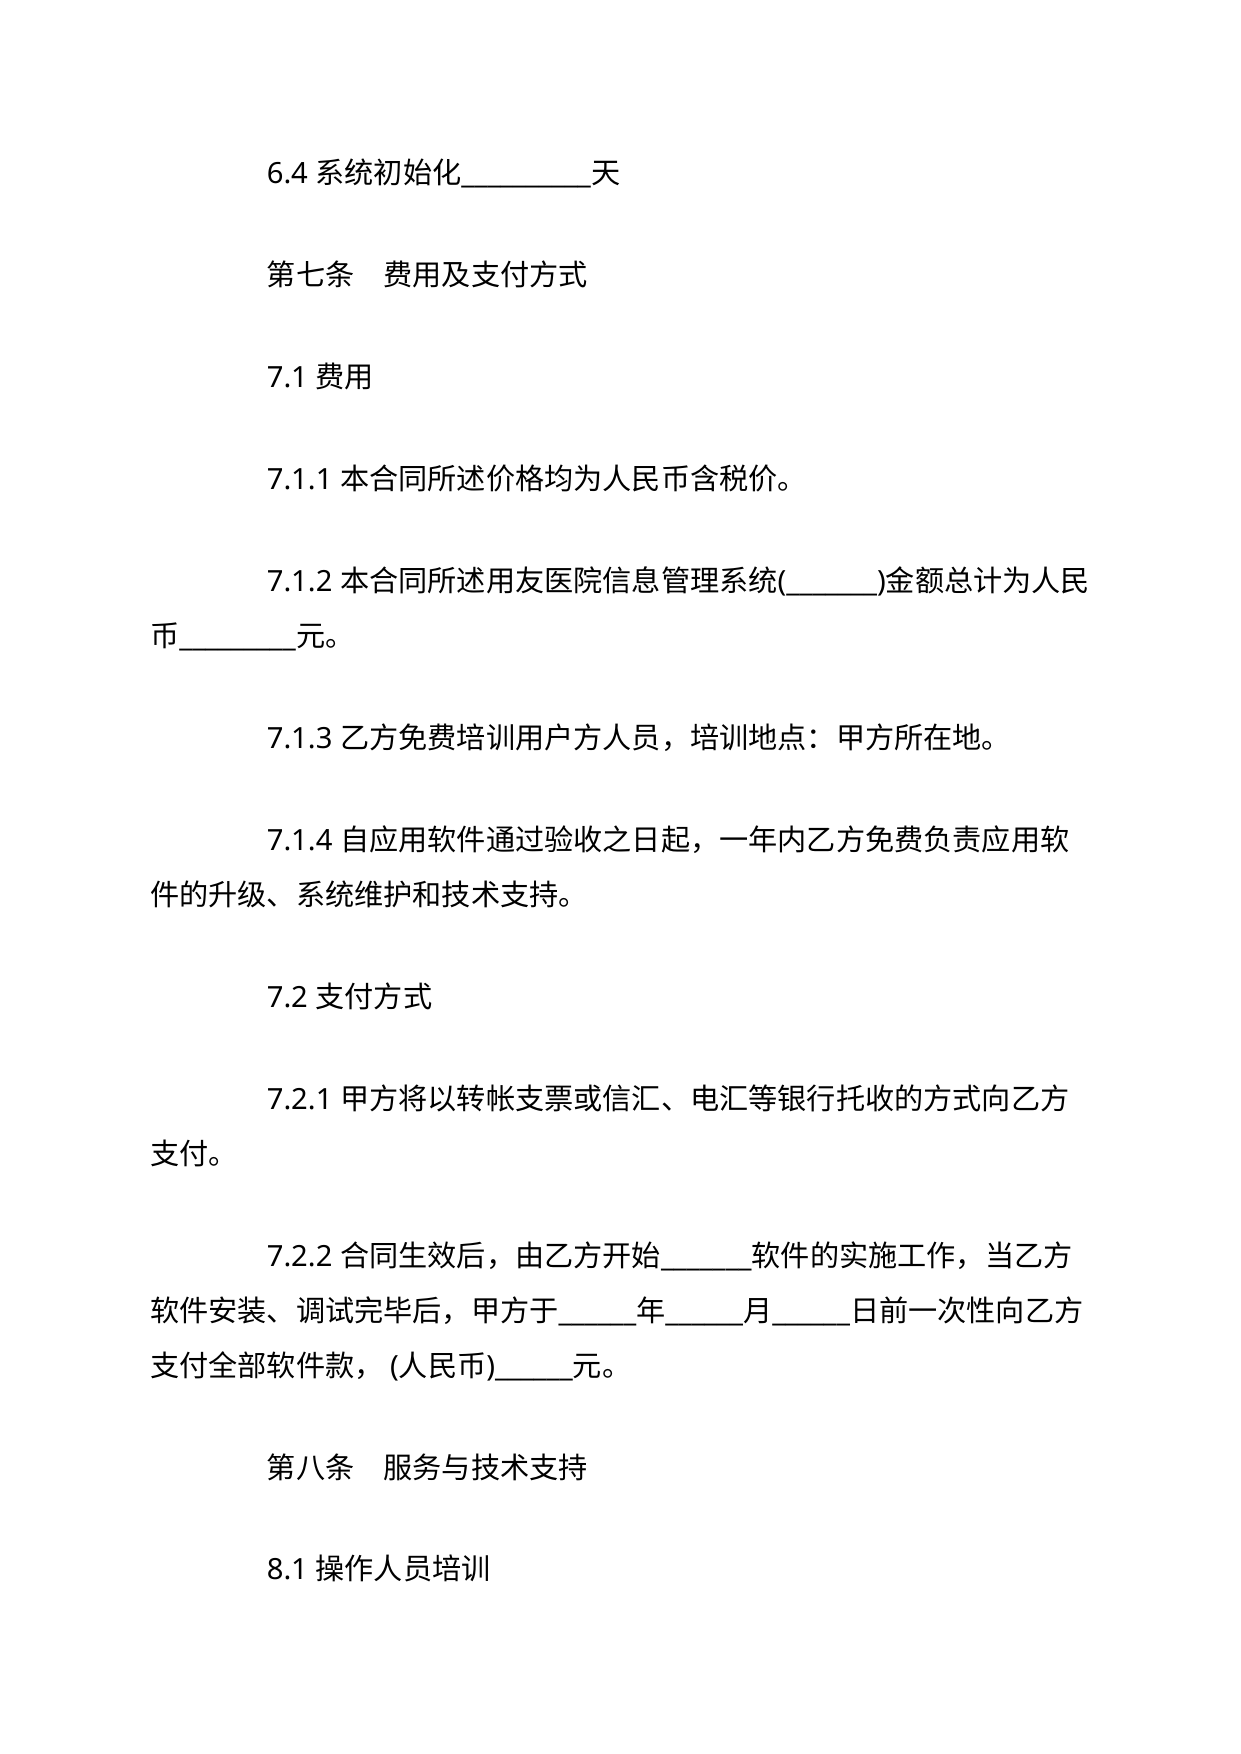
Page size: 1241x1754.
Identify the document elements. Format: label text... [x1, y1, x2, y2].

text 7.1.2 本合同所述用友医院信息管理系统(_______)金额总计为人民币_________元。 [150, 558, 1090, 655]
text 7.1 费用 [150, 354, 1090, 396]
text 7.2.2 合同生效后，由乙方开始_______软件的实施工作，当乙方软件安装、调试完毕后，甲方于______年______月______日前一次性向乙方支付全部软件款， (人民币)______元。 [150, 1232, 1090, 1384]
text 第七条 费用及支付方式 [150, 252, 1090, 294]
text 8.1 操作人员培训 [150, 1546, 1090, 1588]
text 7.1.3 乙方免费培训用户方人员，培训地点：甲方所在地。 [150, 715, 1090, 757]
text 7.2.1 甲方将以转帐支票或信汇、电汇等银行托收的方式向乙方支付。 [150, 1075, 1090, 1173]
text 第八条 服务与技术支持 [150, 1444, 1090, 1486]
text 7.1.4 自应用软件通过验收之日起，一年内乙方免费负责应用软件的升级、系统维护和技术支持。 [150, 817, 1090, 914]
text 6.4 系统初始化__________天 [150, 150, 1090, 192]
text 7.1.1 本合同所述价格均为人民币含税价。 [150, 456, 1090, 498]
text 7.2 支付方式 [150, 973, 1090, 1016]
